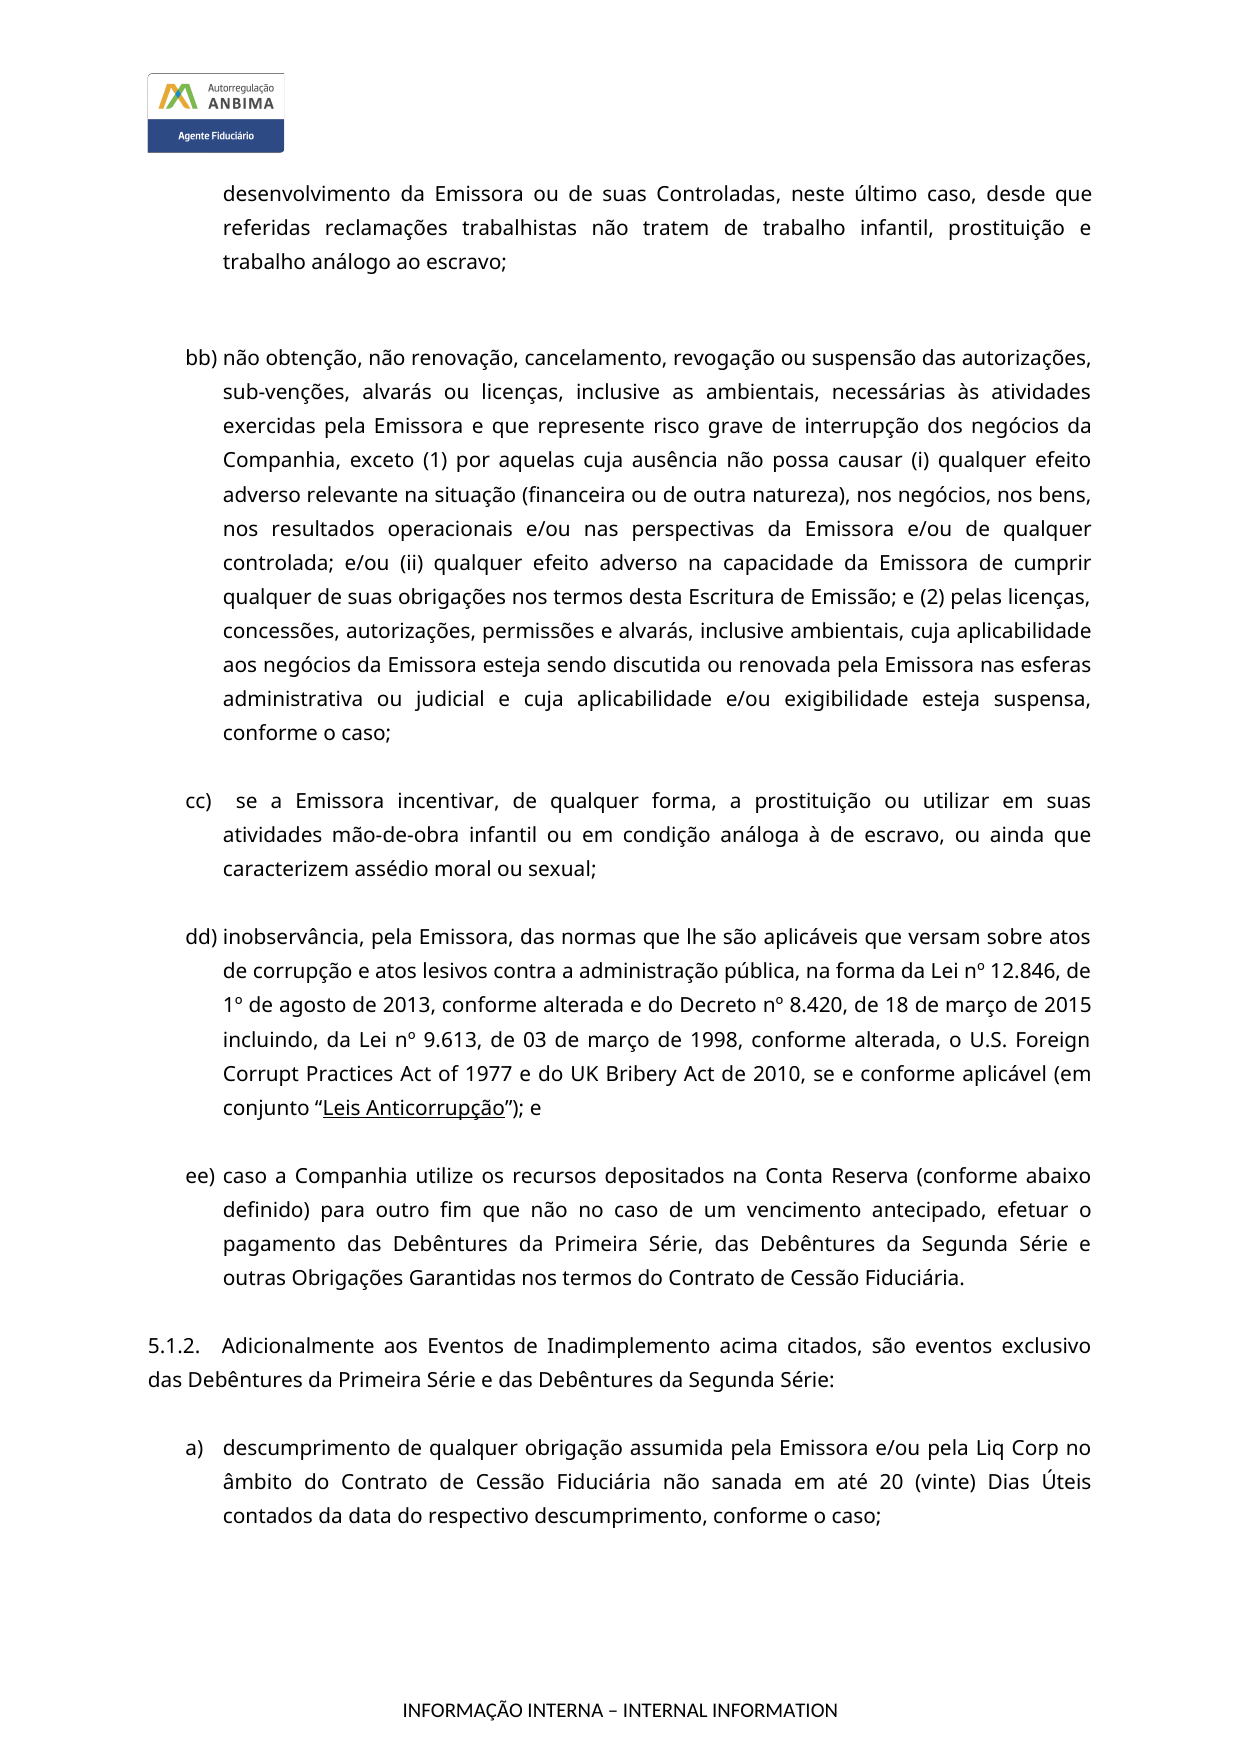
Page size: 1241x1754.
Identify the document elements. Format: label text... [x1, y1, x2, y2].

list se a Emissora incentivar, de qualquer forma, a prostituição ou utilizar em suas atividades mão-de-obra infantil ou em condição análoga à de escravo, ou ainda que caracterizem assédio moral ou sexual; [185, 786, 1092, 883]
picture [147, 73, 285, 153]
list inobservância, pela Emissora, das normas que lhe são aplicáveis que versam sobre atos de corrupção e atos lesivos contra a administração pública, na forma da Lei nº 12.846, de 1º de agosto de 2013, conforme alterada e do Decreto nº 8.420, de 18 de março de 2015 incluindo, da Lei nº 9.613, de 03 de março de 1998, conforme alterada, o U.S. Foreign Corrupt Practices Act of 1977 e do UK Bribery Act de 2010, se e conforme aplicável (em conjunto “Leis Anticorrupção”); e [185, 922, 1092, 1121]
list descumprimento de qualquer obrigação assumida pela Emissora e/ou pela Liq Corp no âmbito do Contrato de Cessão Fiduciária não sanada em até 20 (vinte) Dias Úteis contados da data do respectivo descumprimento, conforme o caso; [185, 1433, 1092, 1530]
list caso a Companhia utilize os recursos depositados na Conta Reserva (conforme abaixo definido) para outro fim que não no caso de um vencimento antecipado, efetuar o pagamento das Debêntures da Primeira Série, das Debêntures da Segunda Série e outras Obrigações Garantidas nos termos do Contrato de Cessão Fiduciária. [185, 1161, 1092, 1292]
text 5.1.2. Adicionalmente aos Eventos de Inadimplemento acima citados, são eventos exclusivo das Debêntures da Primeira Série e das Debêntures da Segunda Série: [148, 1331, 1092, 1394]
list não obtenção, não renovação, cancelamento, revogação ou suspensão das autorizações, sub-venções, alvarás ou licenças, inclusive as ambientais, necessárias às atividades exercidas pela Emissora e que represente risco grave de interrupção dos negócios da Companhia, exceto (1) por aquelas cuja ausência não possa causar (i) qualquer efeito adverso relevante na situação (financeira ou de outra natureza), nos negócios, nos bens, nos resultados operacionais e/ou nas perspectivas da Emissora e/ou de qualquer controlada; e/ou (ii) qualquer efeito adverso na capacidade da Emissora de cumprir qualquer de suas obrigações nos termos desta Escritura de Emissão; e (2) pelas licenças, concessões, autorizações, permissões e alvarás, inclusive ambientais, cuja aplicabilidade aos negócios da Emissora esteja sendo discutida ou renovada pela Emissora nas esferas administrativa ou judicial e cuja aplicabilidade e/ou exigibilidade esteja suspensa, conforme o caso; [185, 343, 1092, 747]
